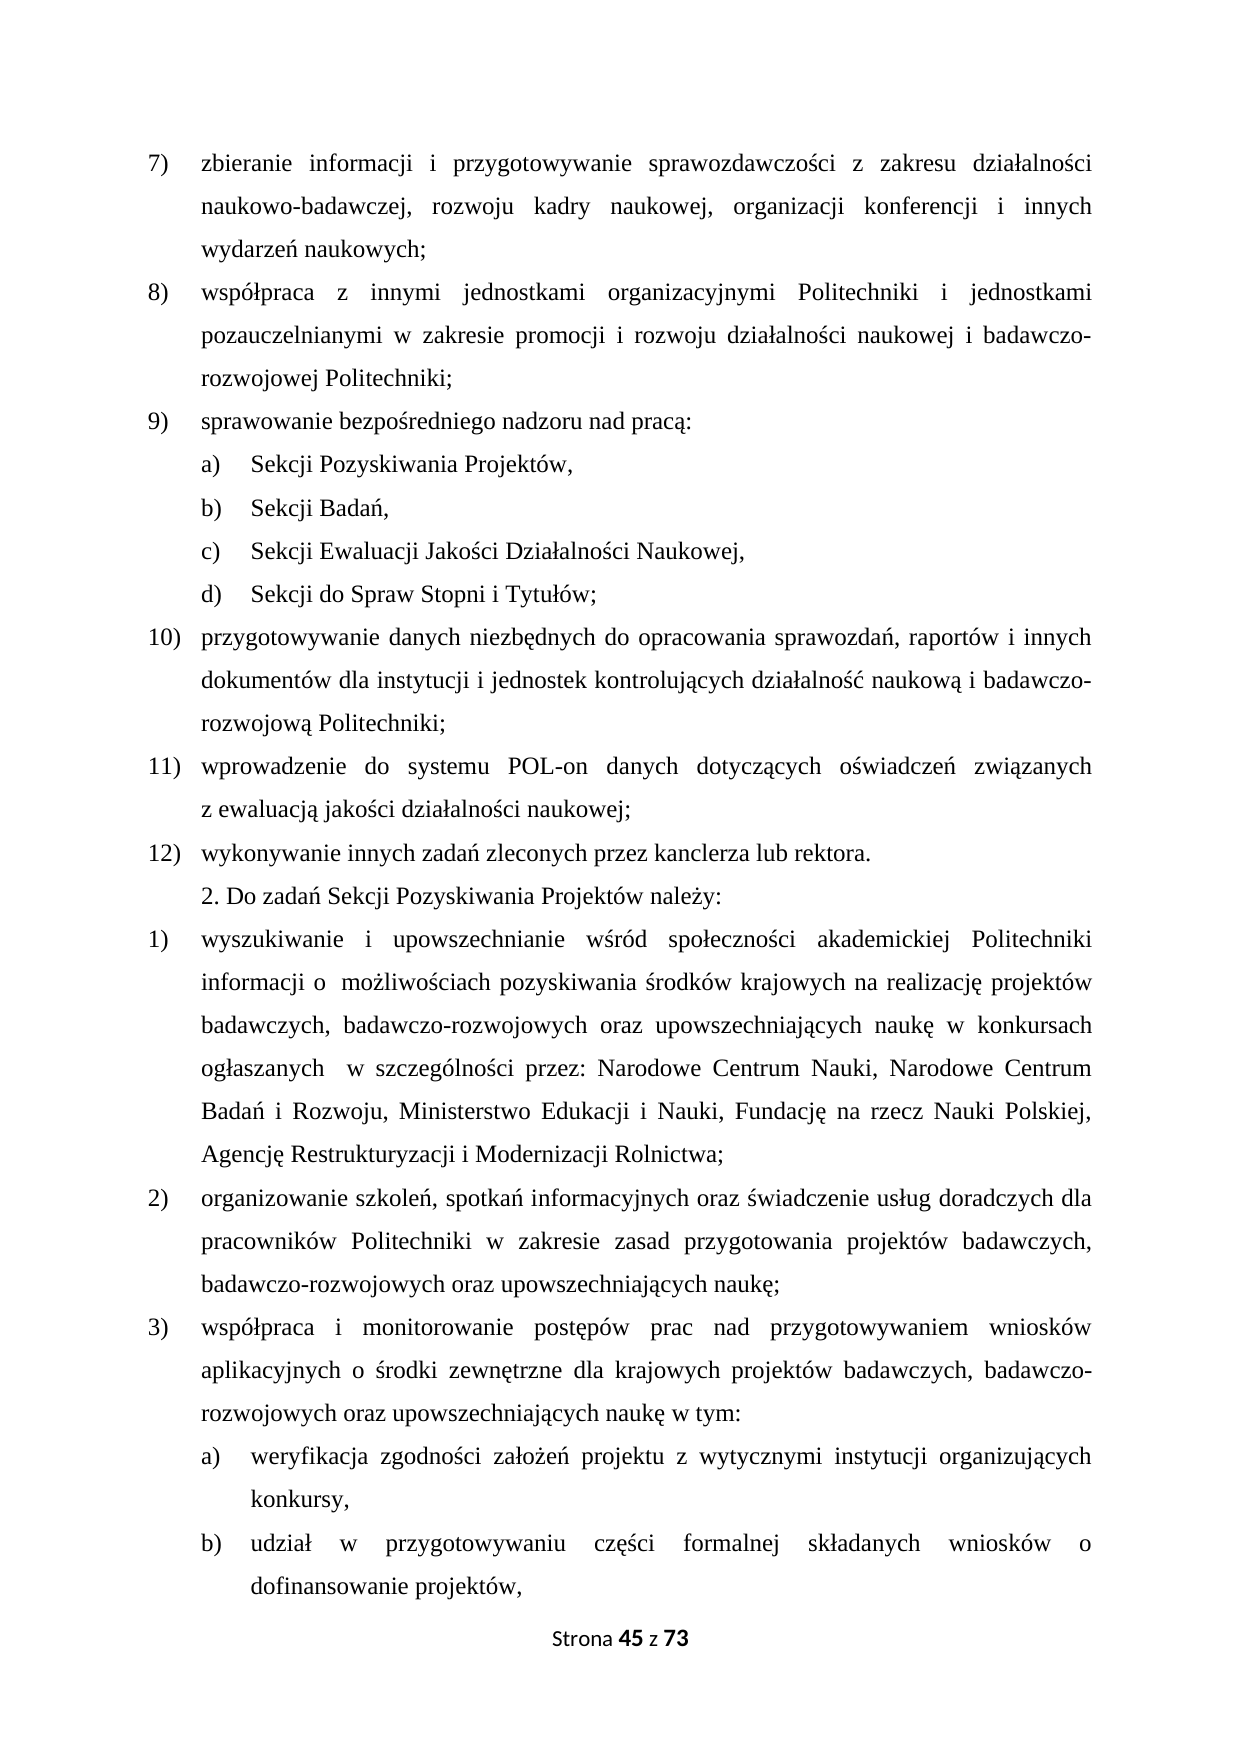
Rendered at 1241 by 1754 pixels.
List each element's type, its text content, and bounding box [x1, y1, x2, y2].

text 9) sprawowanie bezpośredniego nadzoru nad pracą: [148, 406, 1093, 435]
text d) Sekcji do Spraw Stopni i Tytułów; [201, 579, 1093, 608]
text 2) organizowanie szkoleń, spotkań informacyjnych oraz świadczenie usług doradczych dla pracowników Politechniki w zakresie zasad przygotowania projektów badawczych, badawczo-rozwojowych oraz upowszechniających naukę; [148, 1183, 1093, 1298]
text 11) wprowadzenie do systemu POL-on danych dotyczących oświadczeń związanych z ewaluacją jakości działalności naukowej; [148, 751, 1093, 823]
text 3) współpraca i monitorowanie postępów prac nad przygotowywaniem wniosków aplikacyjnych o środki zewnętrzne dla krajowych projektów badawczych, badawczo-rozwojowych oraz upowszechniających naukę w tym: [148, 1312, 1093, 1427]
text a) weryfikacja zgodności założeń projektu z wytycznymi instytucji organizujących konkursy, [201, 1441, 1093, 1513]
text 10) przygotowywanie danych niezbędnych do opracowania sprawozdań, raportów i innych dokumentów dla instytucji i jednostek kontrolujących działalność naukową i badawczo-rozwojową Politechniki; [148, 622, 1093, 737]
text 12) wykonywanie innych zadań zleconych przez kanclerza lub rektora. [148, 838, 1093, 866]
text b) Sekcji Badań, [201, 493, 1093, 521]
text c) Sekcji Ewaluacji Jakości Działalności Naukowej, [201, 536, 1093, 564]
text 1) wyszukiwanie i upowszechnianie wśród społeczności akademickiej Politechniki informacji o możliwościach pozyskiwania środków krajowych na realizację projektów badawczych, badawczo-rozwojowych oraz upowszechniających naukę w konkursach ogłaszanych w szczególności przez: Narodowe Centrum Nauki, Narodowe Centrum Badań i Rozwoju, Ministerstwo Edukacji i Nauki, Fundację na rzecz Nauki Polskiej, Agencję Restrukturyzacji i Modernizacji Rolnictwa; [148, 924, 1093, 1168]
text a) Sekcji Pozyskiwania Projektów, [201, 449, 1093, 478]
text 7) zbieranie informacji i przygotowywanie sprawozdawczości z zakresu działalności naukowo-badawczej, rozwoju kadry naukowej, organizacji konferencji i innych wydarzeń naukowych; [148, 148, 1093, 263]
text 2. Do zadań Sekcji Pozyskiwania Projektów należy: [148, 881, 1093, 909]
text 8) współpraca z innymi jednostkami organizacyjnymi Politechniki i jednostkami pozauczelnianymi w zakresie promocji i rozwoju działalności naukowej i badawczo-rozwojowej Politechniki; [148, 277, 1093, 392]
text b) udział w przygotowywaniu części formalnej składanych wniosków o dofinansowanie projektów, [201, 1528, 1093, 1599]
